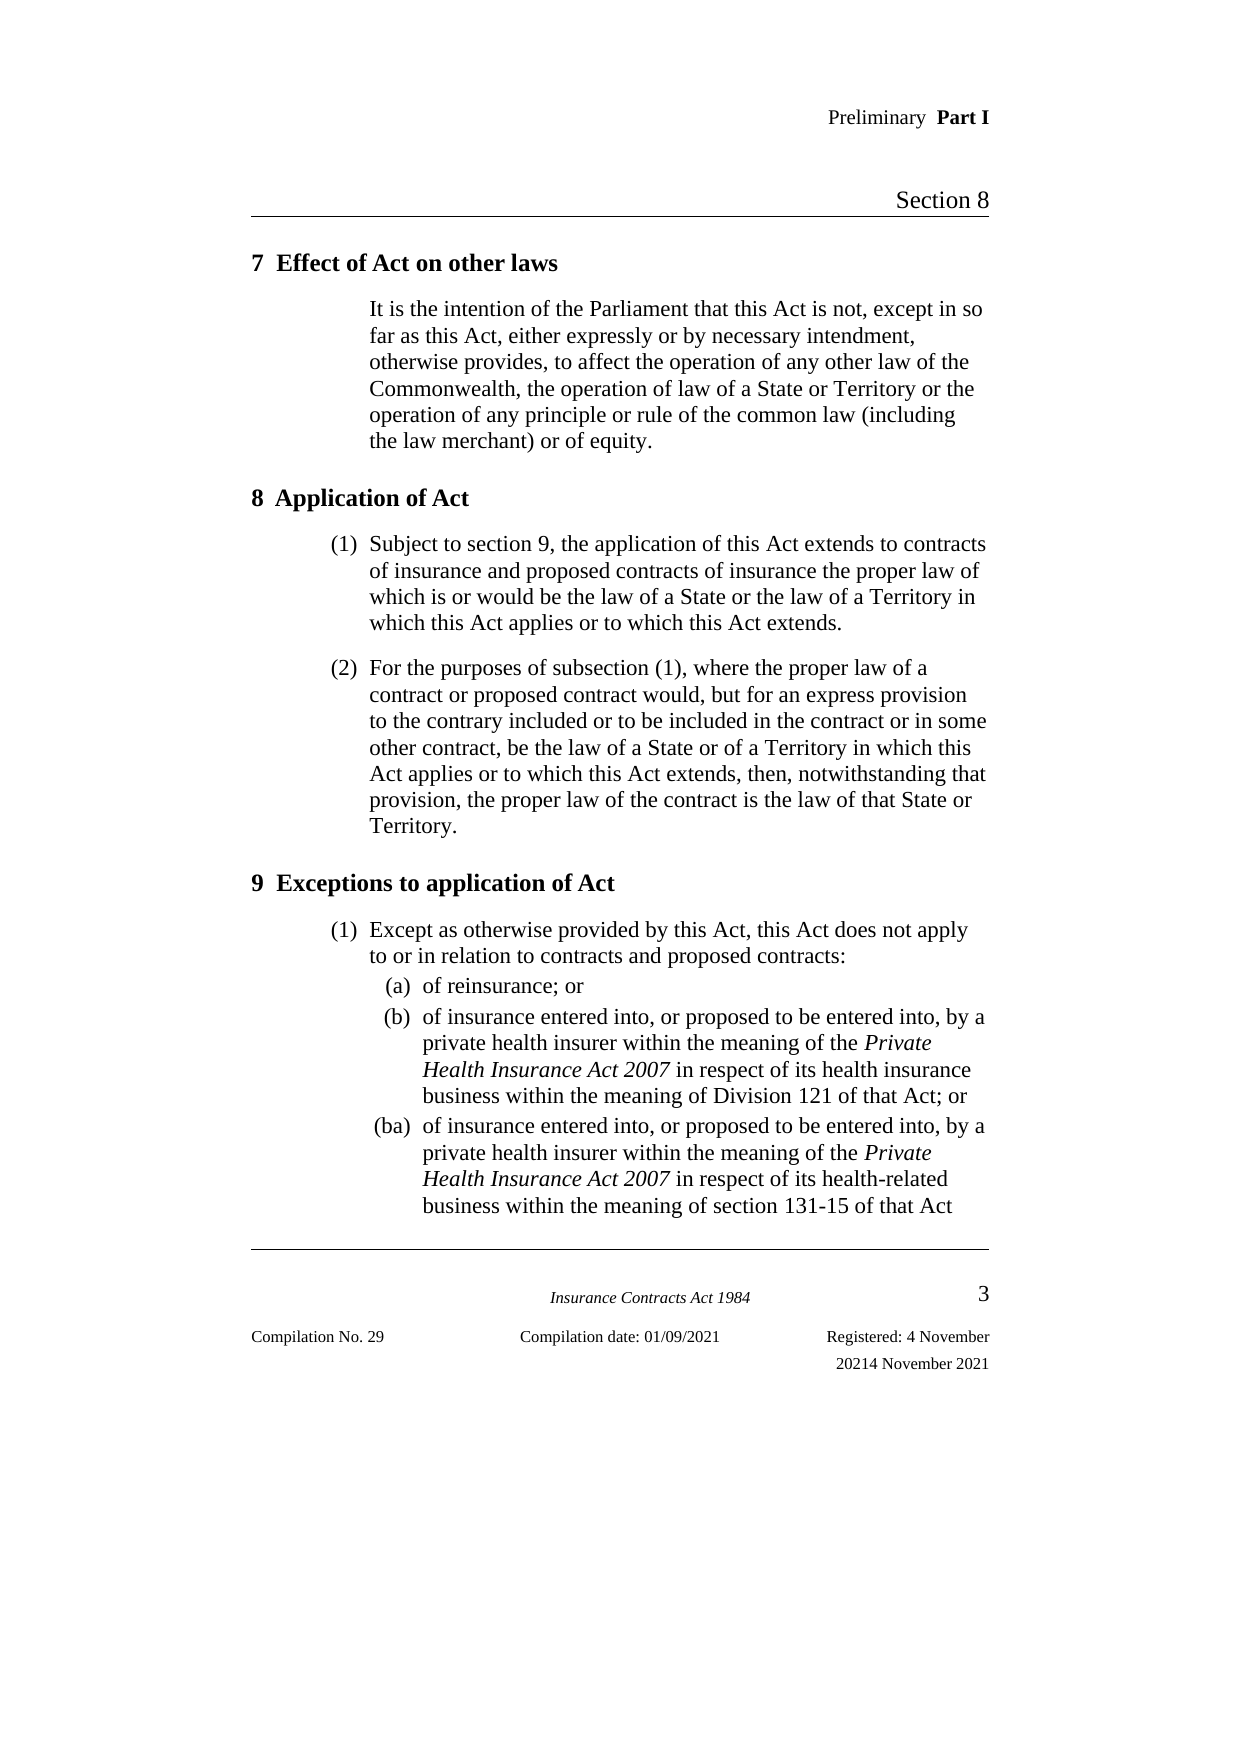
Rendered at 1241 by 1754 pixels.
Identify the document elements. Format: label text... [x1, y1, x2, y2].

text (b) of insurance entered into, or proposed to be entered into, by a private health insurer within the meaning of the Private Health Insurance Act 2007 in respect of its health insurance business within the meaning of Division 121 of that Act; or [251, 1003, 989, 1108]
text It is the intention of the Parliament that this Act is not, except in so far as this Act, either expressly or by necessary intendment, otherwise provides, to affect the operation of any other law of the Commonwealth, the operation of law of a State or Territory or the operation of any principle or rule of the common law (including the law merchant) or of equity. [251, 296, 989, 454]
text (1) Subject to section 9, the application of this Act extends to contracts of insurance and proposed contracts of insurance the proper law of which is or would be the law of a State or the law of a Territory in which this Act applies or to which this Act extends. [251, 530, 989, 636]
text (a) of reinsurance; or [251, 972, 989, 999]
text 7 Effect of Act on other laws [251, 248, 989, 277]
text 9 Exceptions to application of Act [251, 868, 989, 897]
text (2) For the purposes of subsection (1), where the proper law of a contract or proposed contract would, but for an express provision to the contrary included or to be included in the contract or in some other contract, be the law of a State or of a Territory in which this Act applies or to which this Act extends, then, notwithstanding that provision, the proper law of the contract is the law of that State or Territory. [251, 654, 989, 839]
text (ba) of insurance entered into, or proposed to be entered into, by a private health insurer within the meaning of the Private Health Insurance Act 2007 in respect of its health-related business within the meaning of section 131-15 of that Act that is conducted through a health benefits fund (as defined by section 131-10 of that Act); or [251, 1113, 989, 1218]
text 8 Application of Act [251, 483, 989, 512]
text (1) Except as otherwise provided by this Act, this Act does not apply to or in relation to contracts and proposed contracts: [251, 916, 989, 968]
